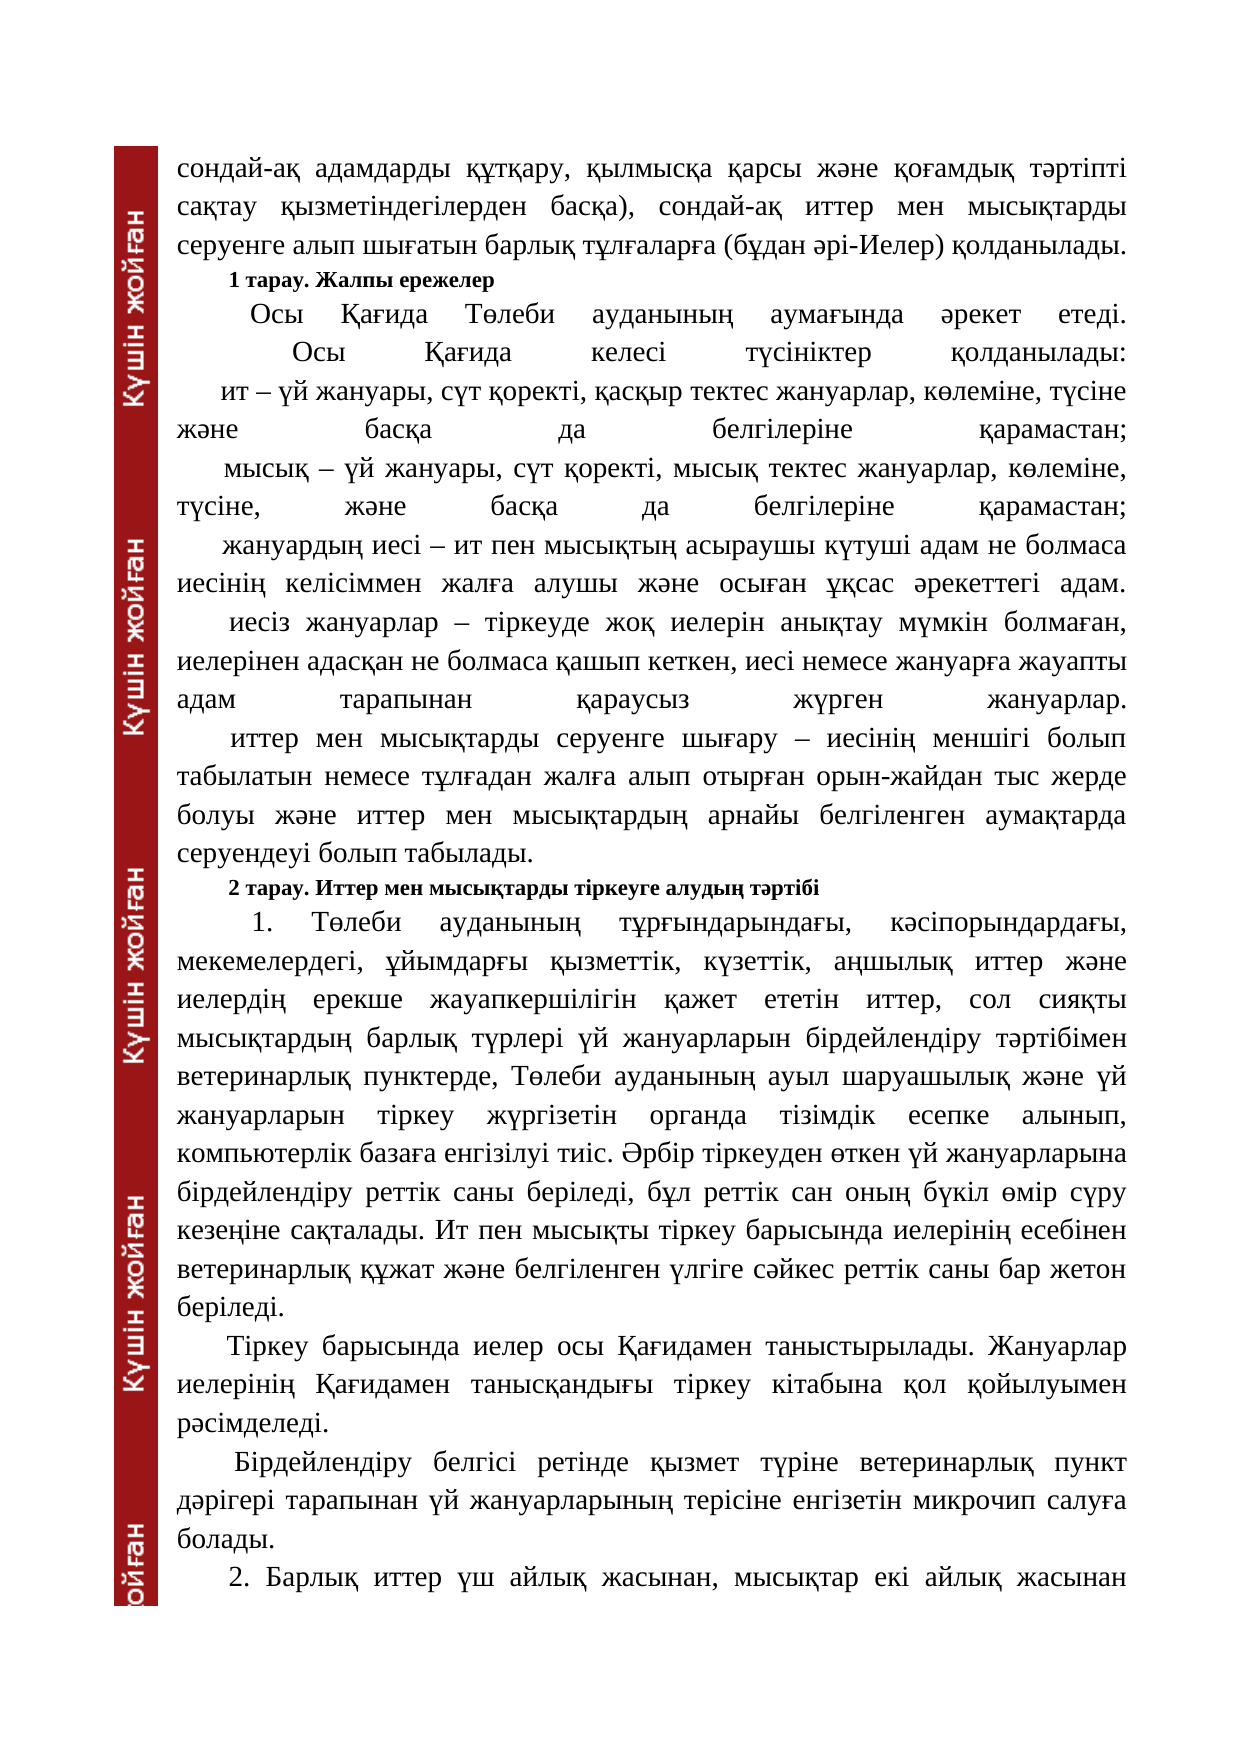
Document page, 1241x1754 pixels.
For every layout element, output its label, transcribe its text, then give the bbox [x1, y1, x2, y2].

text Осы Қағида Төлеби ауданының аумағында әрекет етеді. Осы Қағида келесі түсініктер қолданылады: ит – үй жануары, сүт қоректі, қасқыр тектес жануарлар, көлеміне, түсіне және басқа да белгілеріне қарамастан; мысық – үй жануары, сүт қоректі, мысық тектес жануарлар, көлеміне, түсіне, және басқа да белгілеріне қарамастан; жануардың иесі – ит пен мысықтың асыраушы күтуші адам не болмаса иесінің келісіммен жалға алушы және осыған ұқсас әрекеттегі адам. иесіз жануарлар – тіркеуде жоқ иелерін анықтау мүмкін болмаған, иелерінен адасқан не болмаса қашып кеткен, иесі немесе жануарға жауапты адам тарапынан қараусыз жүрген жануарлар. иттер мен мысықтарды серуенге шығару – иесінің меншігі болып табылатын немесе тұлғадан жалға алып отырған орын-жайдан тыс жерде болуы және иттер мен мысықтардың арнайы белгіленген аумақтарда серуендеуі болып табылады. [112, 296, 1128, 869]
picture [114, 1593, 158, 1606]
picture [114, 261, 158, 266]
text 1 тарау. Жалпы ережелер [112, 266, 1128, 292]
picture [114, 900, 158, 904]
text 2 тарау. Иттер мен мысықтарды тіркеуге алудың тәртібі [112, 874, 1128, 900]
picture [114, 146, 158, 150]
picture [114, 292, 158, 296]
picture [114, 869, 158, 874]
